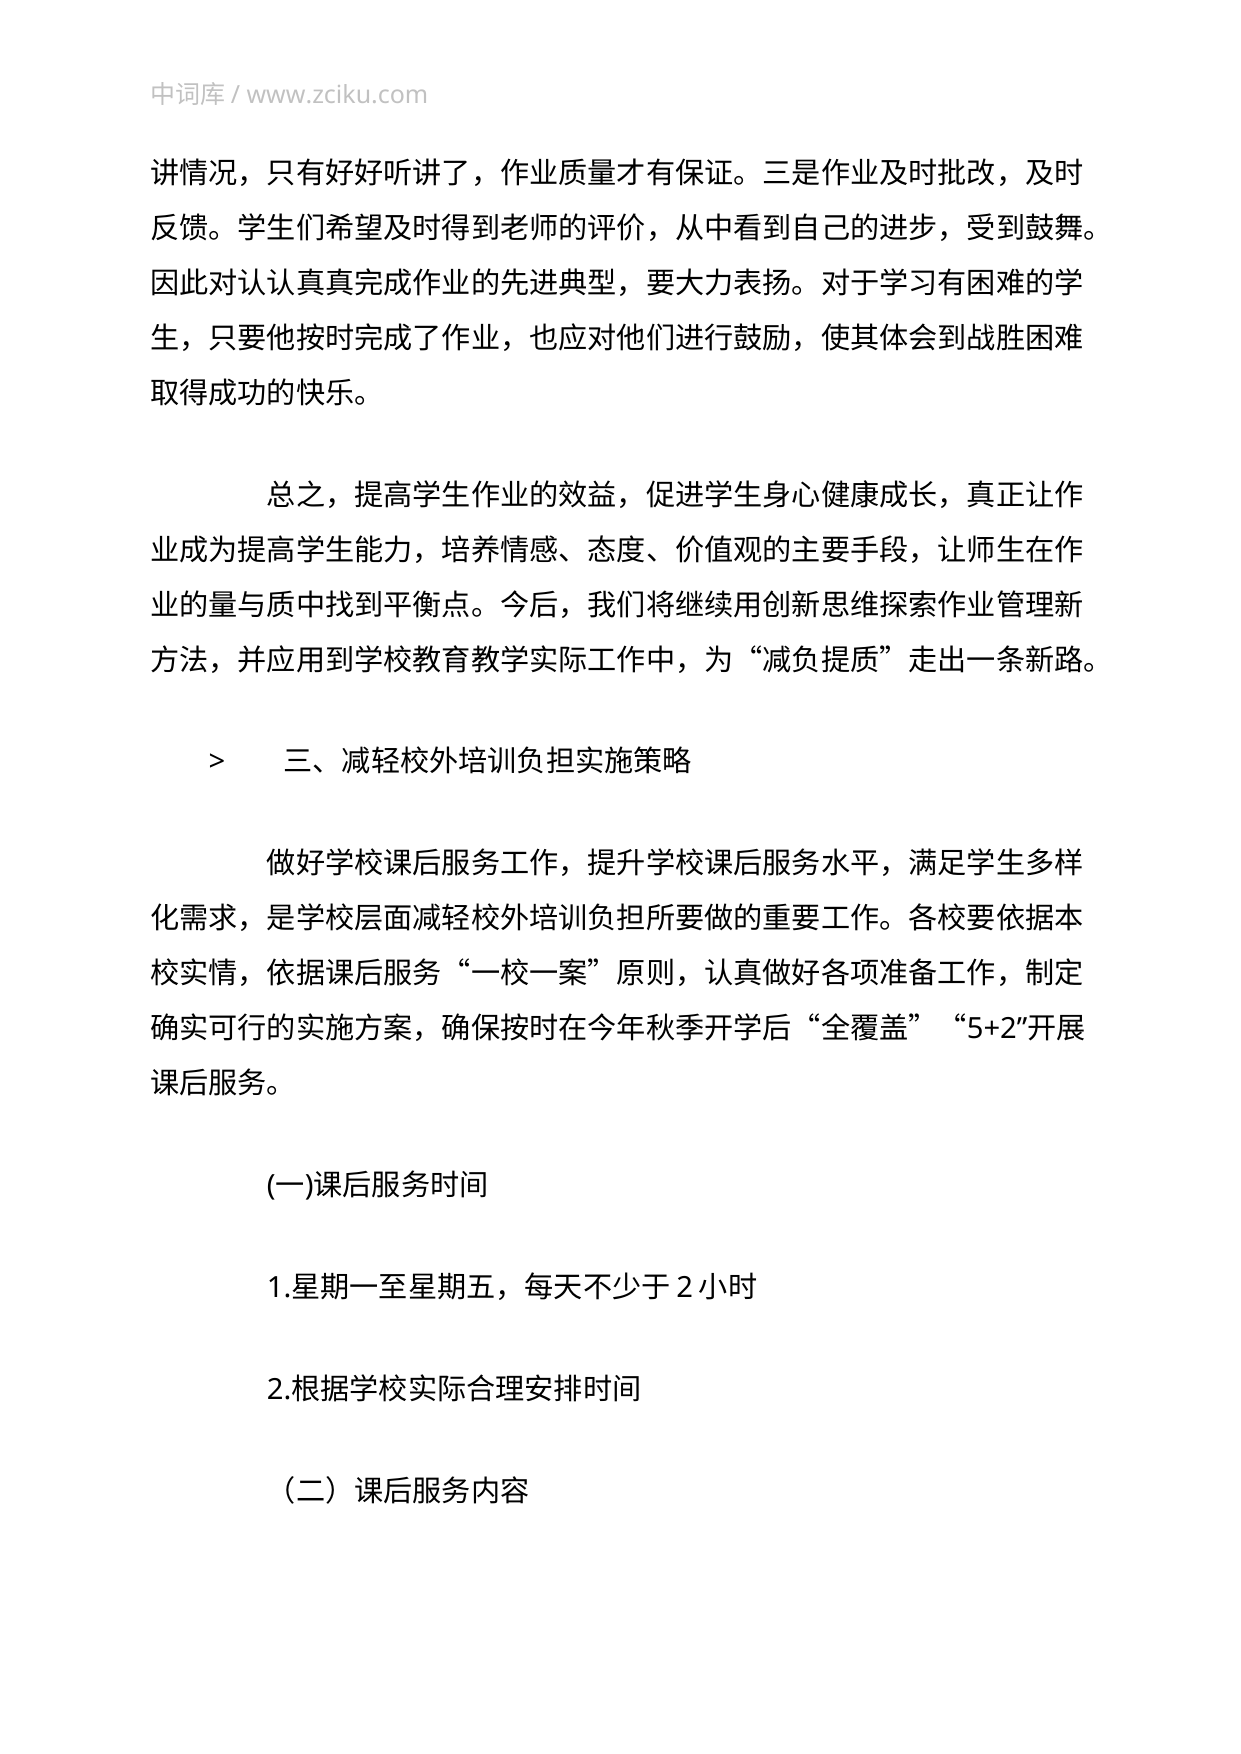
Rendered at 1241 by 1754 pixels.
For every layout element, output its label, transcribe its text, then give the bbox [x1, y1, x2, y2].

text （二）课后服务内容 [150, 1467, 1090, 1509]
text 总之，提高学生作业的效益，促进学生身心健康成长，真正让作业成为提高学生能力，培养情感、态度、价值观的主要手段，让师生在作业的量与质中找到平衡点。今后，我们将继续用创新思维探索作业管理新方法，并应用到学校教育教学实际工作中，为“减负提质”走出一条新路。 [150, 471, 1090, 678]
text (一)课后服务时间 [150, 1161, 1090, 1204]
text 做好学校课后服务工作，提升学校课后服务水平，满足学生多样化需求，是学校层面减轻校外培训负担所要做的重要工作。各校要依据本校实情，依据课后服务“一校一案”原则，认真做好各项准备工作，制定确实可行的实施方案，确保按时在今年秋季开学后“全覆盖”“5+2”开展课后服务。 [150, 840, 1090, 1102]
text > 三、减轻校外培训负担实施策略 [150, 738, 1090, 780]
text 1.星期一至星期五，每天不少于2小时 [150, 1263, 1090, 1306]
text 2.根据学校实际合理安排时间 [150, 1365, 1090, 1408]
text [150, 150, 1090, 412]
